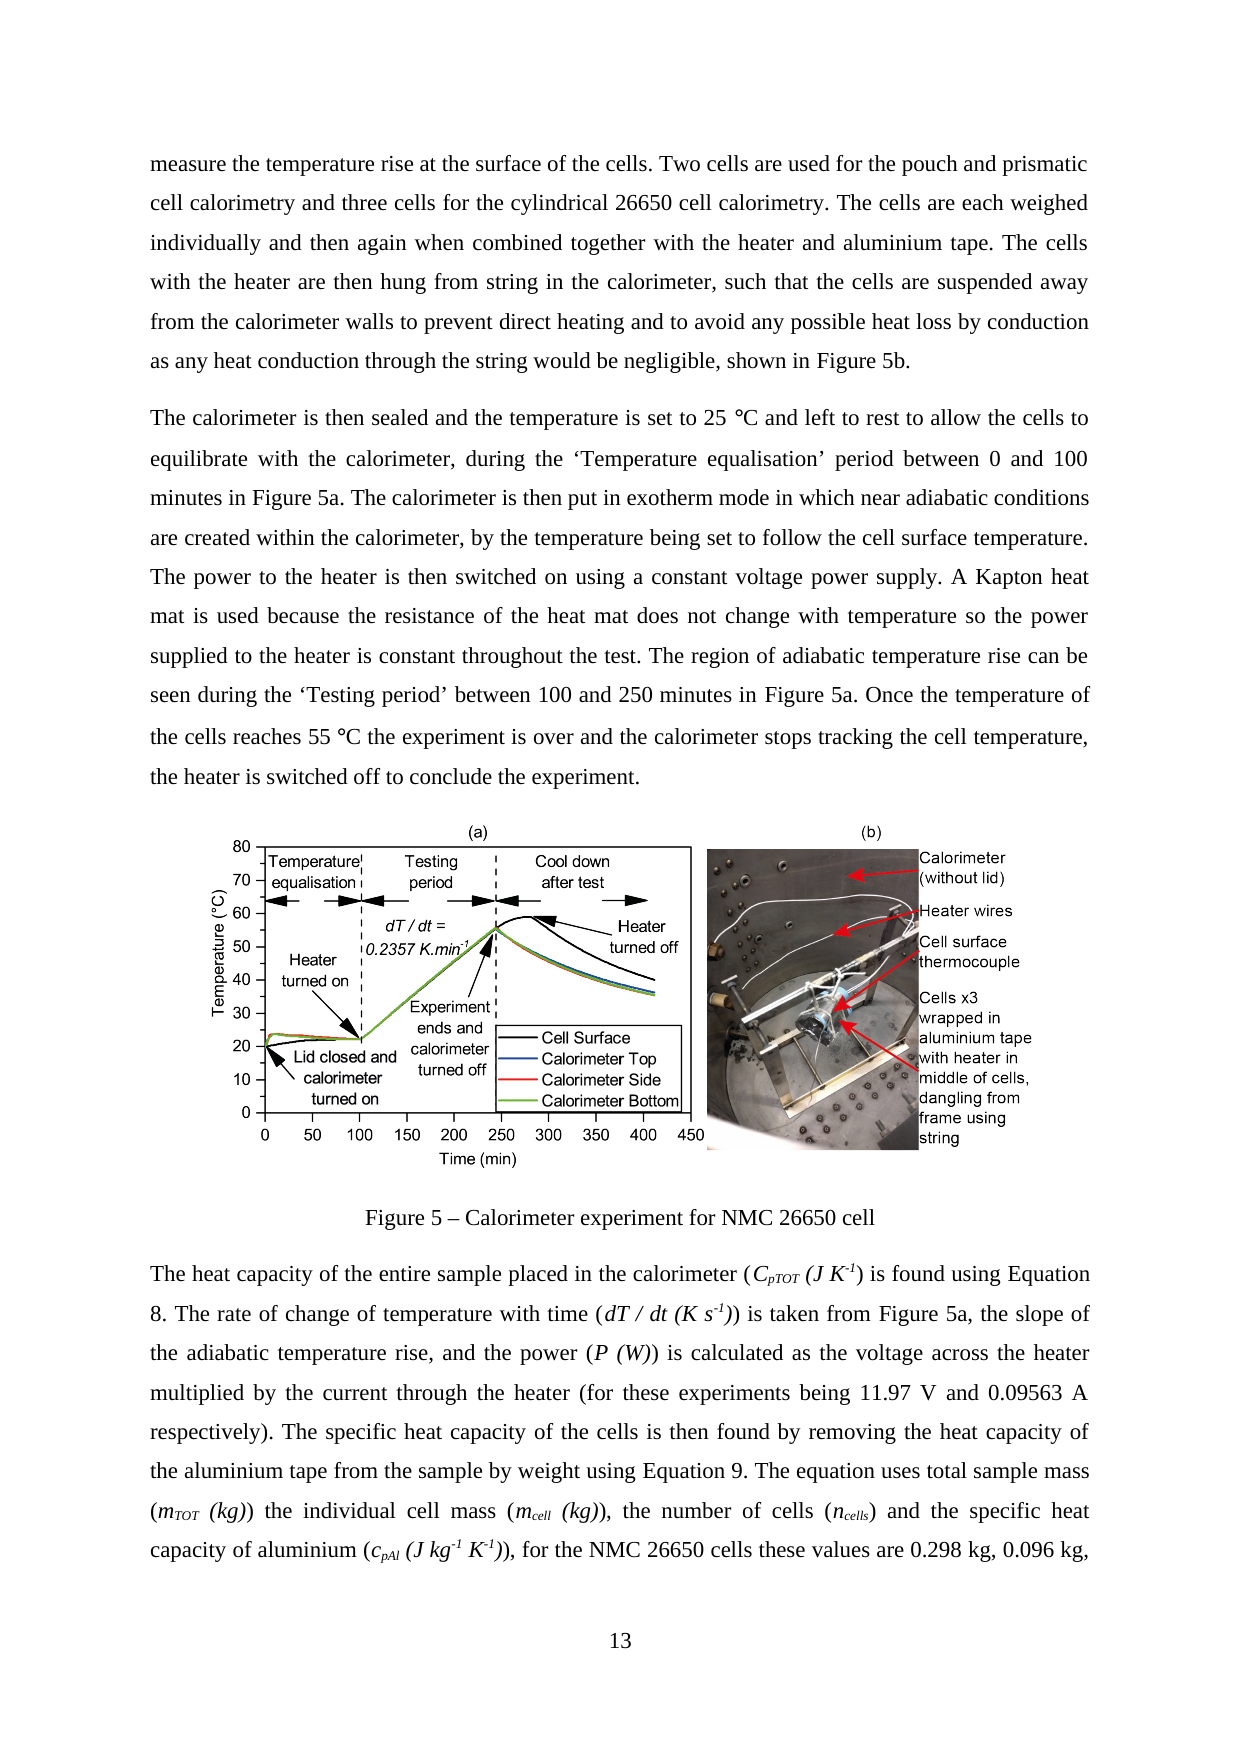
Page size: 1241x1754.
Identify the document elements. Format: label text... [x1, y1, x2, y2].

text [150, 150, 1090, 374]
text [150, 1260, 1090, 1563]
text The calorimeter is then sealed and the temperature is set to 25 °C and left to rest to allow the cells to equilibrate with the calorimeter, during the ‘Temperature equalisation’ period between 0 and 100 minutes in Figure 5a. The calorimeter is then put in exotherm mode in which near adiabatic conditions are created within the calorimeter, by the temperature being set to follow the cell surface temperature. The power to the heater is then switched on using a constant voltage power supply. A Kapton heat mat is used because the resistance of the heat mat does not change with temperature so the power supplied to the heater is constant throughout the test. The region of adiabatic temperature rise can be seen during the ‘Testing period’ between 100 and 250 minutes in Figure 5a. Once the temperature of the cells reaches 55 °C the experiment is over and the calorimeter stops tracking the cell temperature, the heater is switched off to conclude the experiment. [150, 403, 1090, 789]
picture [206, 819, 1034, 1174]
